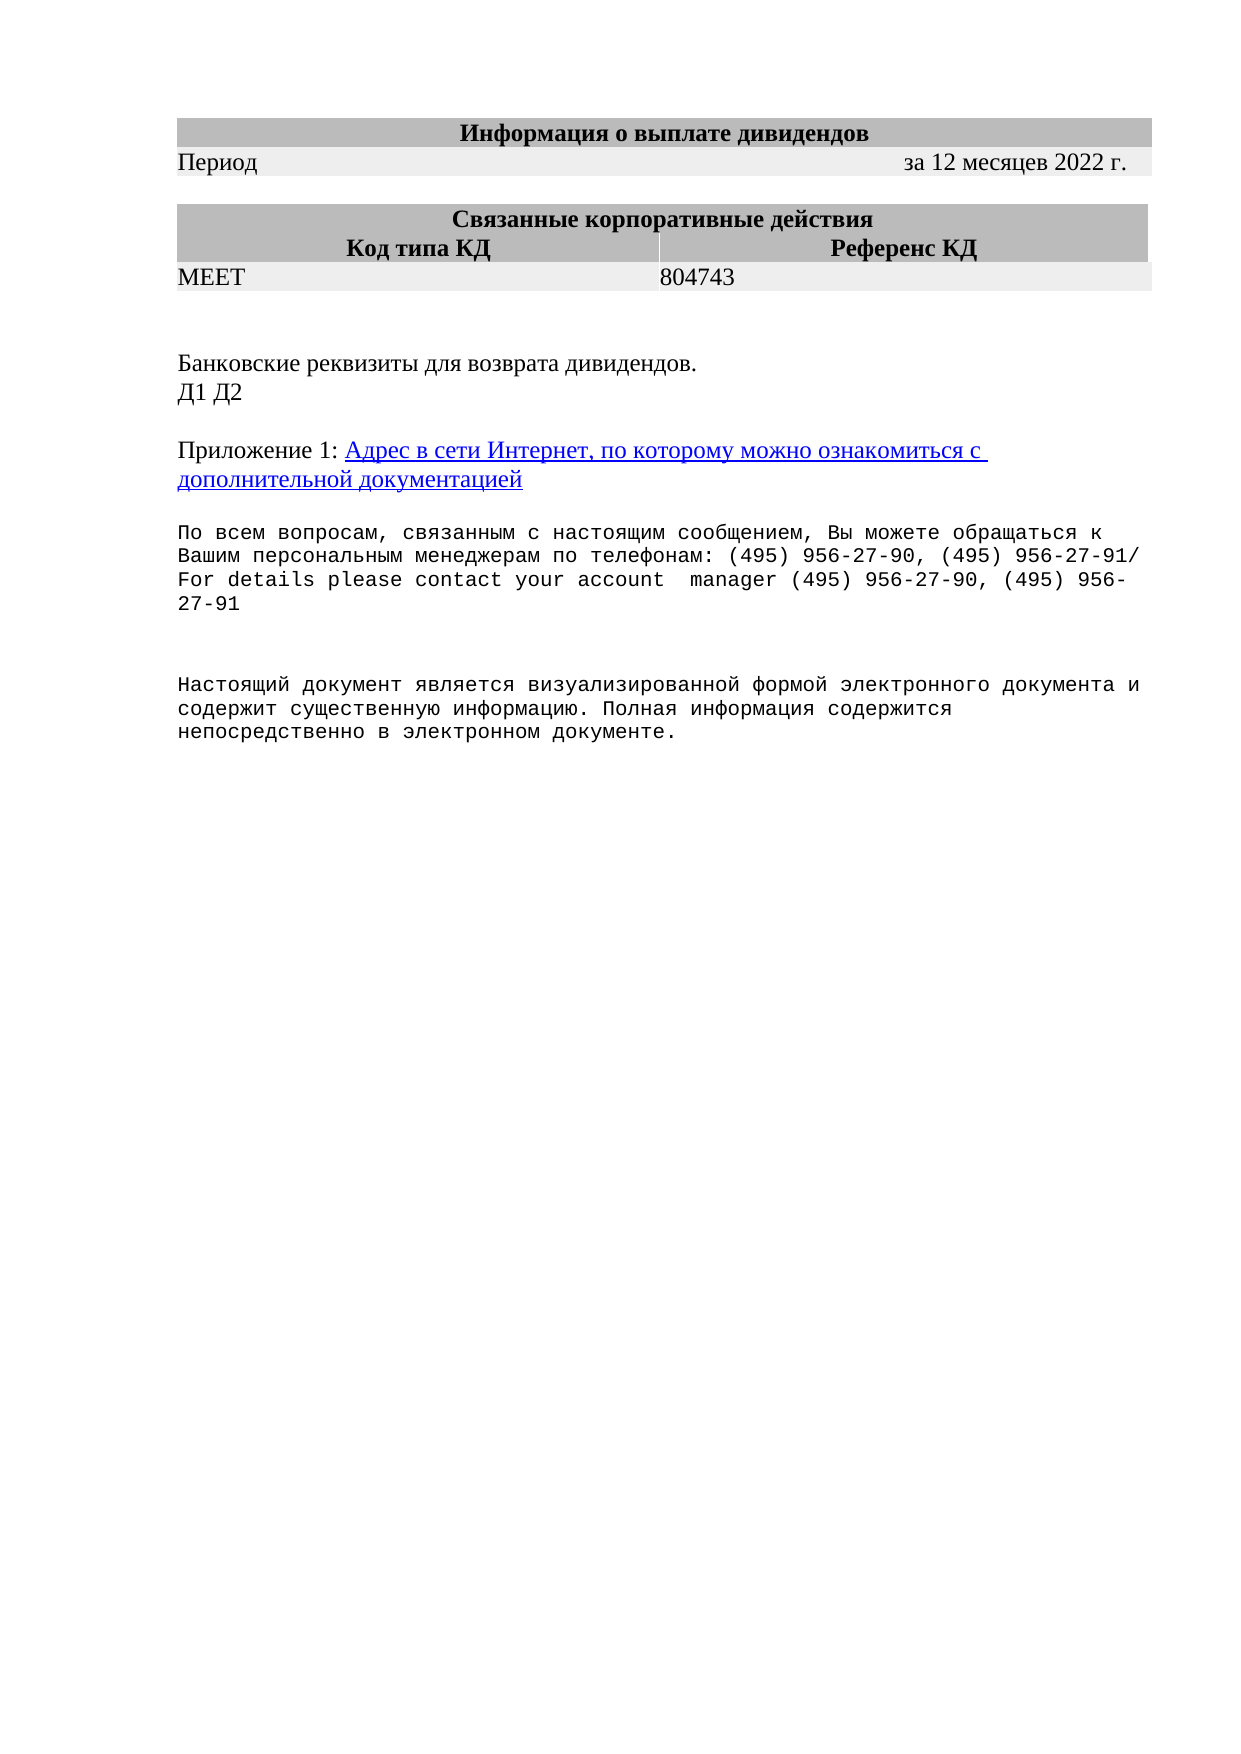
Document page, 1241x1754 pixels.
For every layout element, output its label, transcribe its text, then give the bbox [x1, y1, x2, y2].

table_cell Код типа КД [177, 233, 659, 262]
table_cell MEET [177, 262, 659, 291]
text Банковские реквизиты для возврата дивидендов. Д1 Д2 [177, 348, 1152, 406]
table_cell за 12 месяцев 2022 г. [904, 147, 1152, 176]
table_cell [1148, 262, 1152, 291]
table_header Информация о выплате дивидендов [177, 118, 1152, 147]
table_cell Период [177, 147, 904, 176]
table_cell 804743 [660, 262, 1148, 291]
table_header Связанные корпоративные действия [177, 204, 1148, 233]
text Приложение 1: Адрес в сети Интернет, по которому можно ознакомиться с дополнительной документацией [177, 435, 1152, 493]
text Настоящий документ является визуализированной формой электронного документа и содержит существенную информацию. Полная информация содержится непосредственно в электронном документе. [177, 674, 1152, 745]
text По всем вопросам, связанным с настоящим сообщением, Вы можете обращаться к Вашим персональным менеджерам по телефонам: (495) 956-27-90, (495) 956-27-91/ For details please contact your account manager (495) 956-27-90, (495) 956-27-91 [177, 522, 1152, 616]
table_cell Референс КД [660, 233, 1148, 262]
